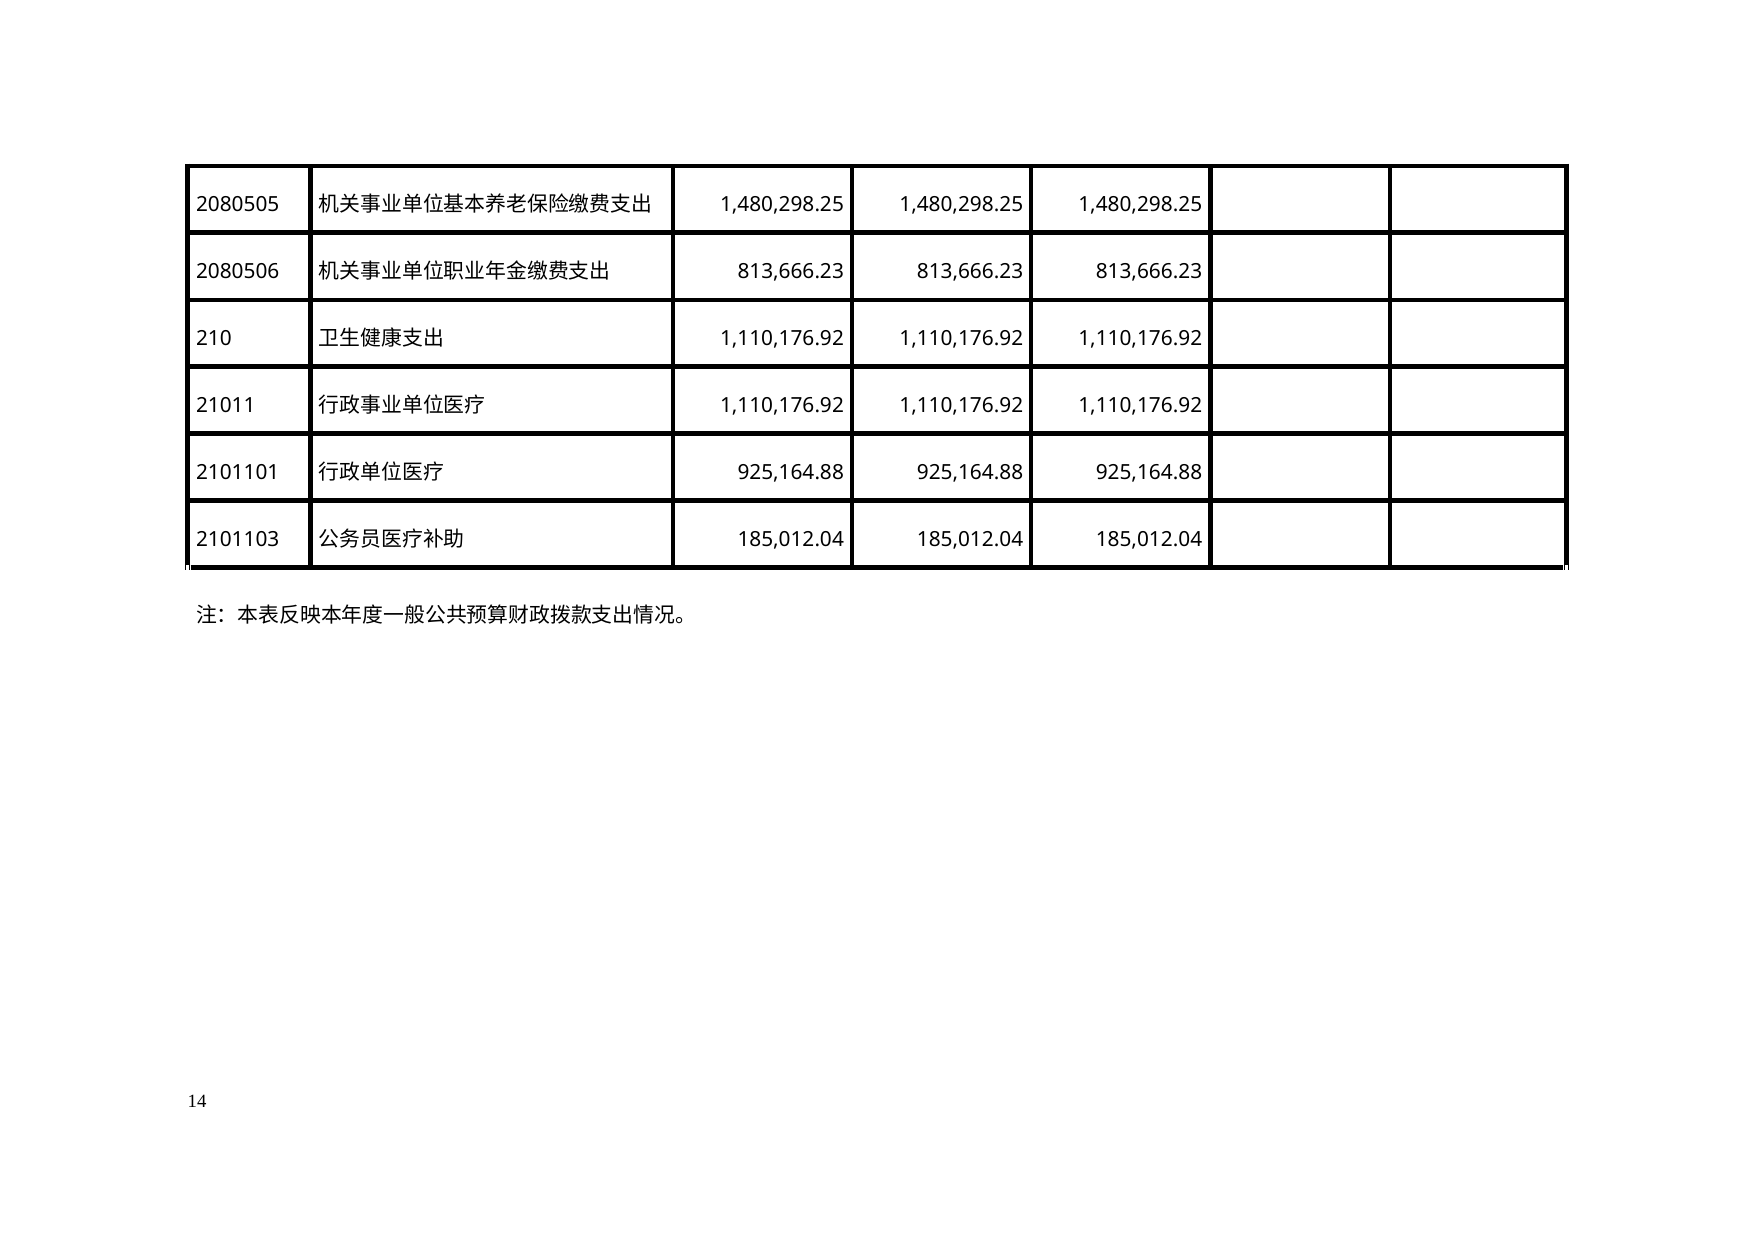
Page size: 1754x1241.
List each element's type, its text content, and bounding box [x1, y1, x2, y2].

table_cell [1392, 168, 1564, 230]
table_cell 925,164.88 [1033, 436, 1208, 498]
table_cell [1213, 168, 1388, 230]
table_cell 机关事业单位基本养老保险缴费支出 [313, 168, 671, 230]
table_cell 185,012.04 [675, 503, 850, 565]
table_cell 卫生健康支出 [313, 302, 671, 364]
table_cell 185,012.04 [854, 503, 1029, 565]
table_cell 813,666.23 [675, 235, 850, 297]
table_cell [1392, 503, 1564, 565]
table_cell 机关事业单位职业年金缴费支出 [313, 235, 671, 297]
table_cell [1392, 436, 1564, 498]
table_cell 185,012.04 [1033, 503, 1208, 565]
table_cell 925,164.88 [675, 436, 850, 498]
table_cell [1392, 235, 1564, 297]
table_cell [1213, 503, 1388, 565]
table_cell 2080506 [190, 235, 308, 297]
table_cell 925,164.88 [854, 436, 1029, 498]
table_cell [1213, 436, 1388, 498]
table_cell 1,110,176.92 [1033, 302, 1208, 364]
table_cell 2101103 [190, 503, 308, 565]
table_cell 210 [190, 302, 308, 364]
table_cell 813,666.23 [1033, 235, 1208, 297]
table_cell 1,110,176.92 [675, 302, 850, 364]
table_cell 2101101 [190, 436, 308, 498]
table_cell 行政单位医疗 [313, 436, 671, 498]
table_cell [1392, 302, 1564, 364]
table_cell [1213, 302, 1388, 364]
table_cell 1,110,176.92 [854, 369, 1029, 431]
table_cell 2080505 [190, 168, 308, 230]
table_cell 813,666.23 [854, 235, 1029, 297]
table_cell [1392, 369, 1564, 431]
table_cell 1,480,298.25 [675, 168, 850, 230]
table_cell 1,110,176.92 [854, 302, 1029, 364]
table_cell [1213, 235, 1388, 297]
table_cell 1,480,298.25 [854, 168, 1029, 230]
table_cell 1,110,176.92 [1033, 369, 1208, 431]
table_cell 21011 [190, 369, 308, 431]
table_cell 公务员医疗补助 [313, 503, 671, 565]
table_cell 1,110,176.92 [675, 369, 850, 431]
table_cell [1213, 369, 1388, 431]
table_cell 注：本表反映本年度一般公共预算财政拨款支出情况。 [189, 565, 1565, 650]
table_cell 1,480,298.25 [1033, 168, 1208, 230]
table_cell 行政事业单位医疗 [313, 369, 671, 431]
